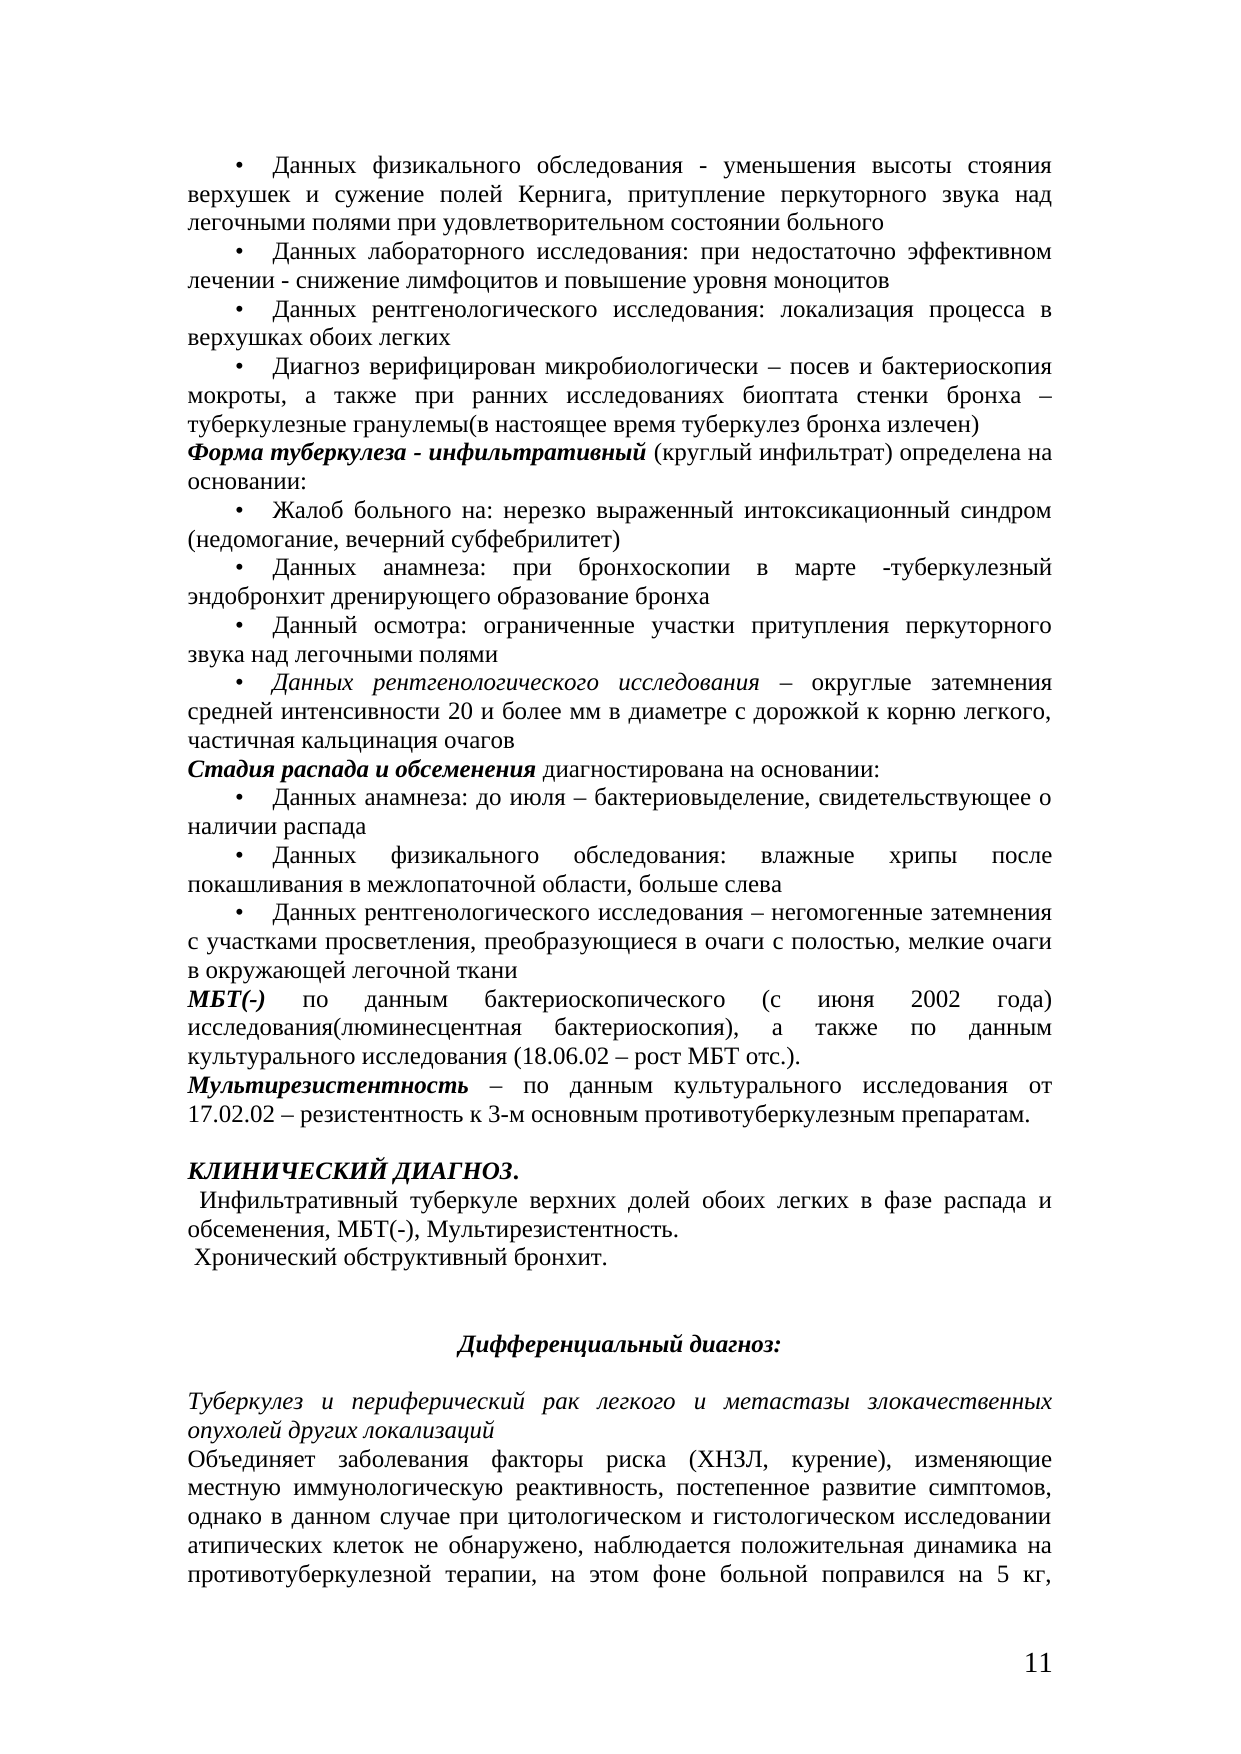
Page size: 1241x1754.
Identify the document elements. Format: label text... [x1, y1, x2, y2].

list Данный осмотра: ограниченные участки притупления перкуторного звука над легочными полями [187, 610, 1053, 667]
list Данных анамнеза: при бронхоскопии в марте -туберкулезный эндобронхит дренирующего образование бронха [187, 552, 1053, 610]
text Туберкулез и периферический рак легкого и метастазы злокачественных опухолей других локализаций [187, 1386, 1053, 1444]
text Стадия распада и обсеменения диагностирована на основании: [187, 754, 1053, 782]
list Жалоб больного на: нерезко выраженный интоксикационный синдром (недомогание, вечерний субфебрилитет) [187, 495, 1053, 552]
text Мультирезистентность – по данным культурального исследования от 17.02.02 – резистентность к 3-м основным противотуберкулезным препаратам. [187, 1070, 1053, 1127]
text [187, 1444, 1053, 1587]
text Дифференциальный диагноз: [187, 1329, 1053, 1357]
text Инфильтративный туберкуле верхних долей обоих легких в фазе распада и обсеменения, МБТ(-), Мультирезистентность. [187, 1185, 1053, 1242]
text КЛИНИЧЕСКИЙ ДИАГНОЗ. [187, 1156, 1053, 1185]
list Данных анамнеза: до июля – бактериовыделение, свидетельствующее о наличии распада [187, 782, 1053, 840]
list Диагноз верифицирован микробиологически – посев и бактериоскопия мокроты, а также при ранних исследованиях биоптата стенки бронха – туберкулезные гранулемы(в настоящее время туберкулез бронха излечен) [187, 351, 1053, 437]
list Данных рентгенологического исследования: локализация процесса в верхушках обоих легких [187, 294, 1053, 351]
list Данных физикального обследования: влажные хрипы после покашливания в межлопаточной области, больше слева [187, 840, 1053, 897]
text Хронический обструктивный бронхит. [187, 1242, 1053, 1271]
list Данных рентгенологического исследования – округлые затемнения средней интенсивности 20 и более мм в диаметре с дорожкой к корню легкого, частичная кальцинация очагов [187, 667, 1053, 754]
text Форма туберкулеза - инфильтративный (круглый инфильтрат) определена на основании: [187, 437, 1053, 495]
list Данных рентгенологического исследования – негомогенные затемнения с участками просветления, преобразующиеся в очаги с полостью, мелкие очаги в окружающей легочной ткани [187, 897, 1053, 984]
text МБТ(-) по данным бактериоскопического (с июня 2002 года) исследования(люминесцентная бактериоскопия), а также по данным культурального исследования (18.06.02 – рост МБТ отс.). [187, 984, 1053, 1070]
list Данных лабораторного исследования: при недостаточно эффективном лечении - снижение лимфоцитов и повышение уровня моноцитов [187, 236, 1053, 294]
list Данных физикального обследования - уменьшения высоты стояния верхушек и сужение полей Кернига, притупление перкуторного звука над легочными полями при удовлетворительном состоянии больного [187, 150, 1053, 236]
